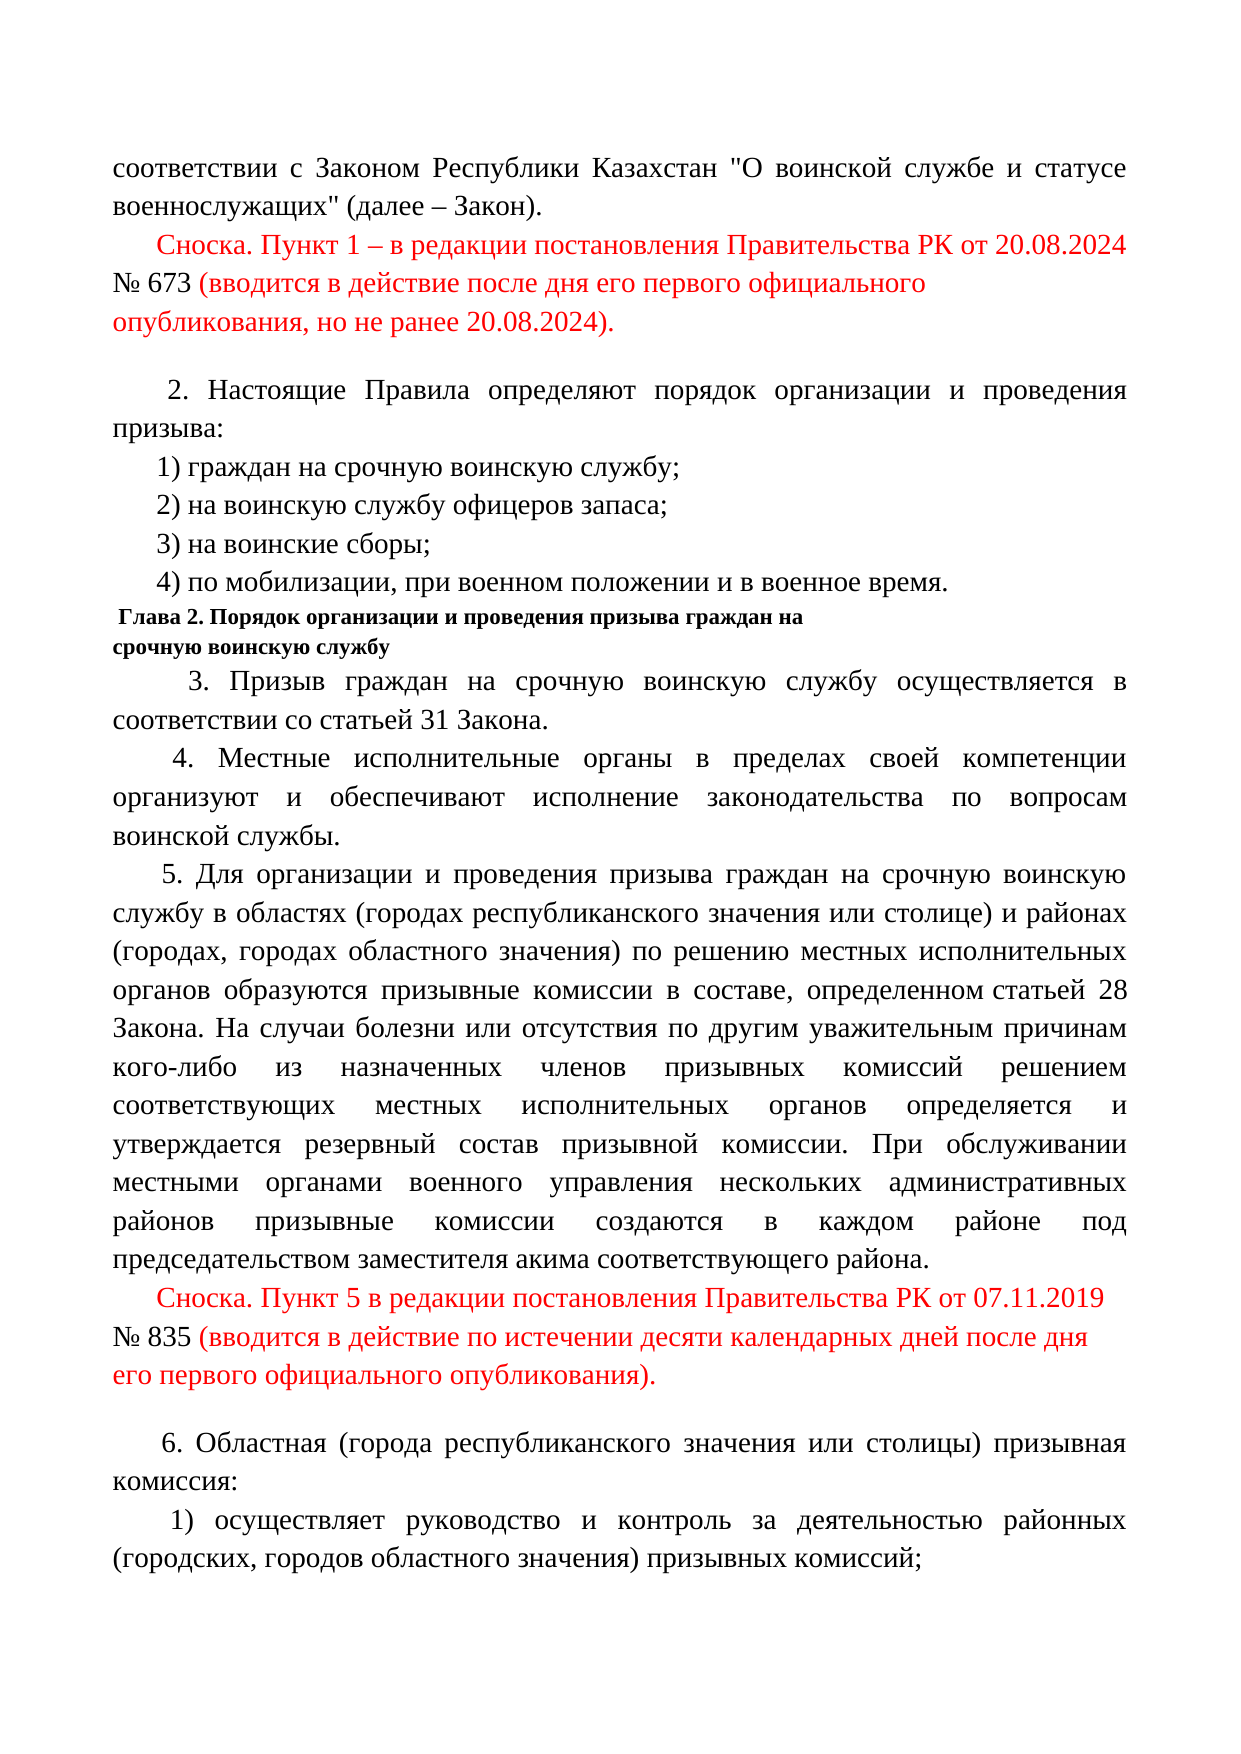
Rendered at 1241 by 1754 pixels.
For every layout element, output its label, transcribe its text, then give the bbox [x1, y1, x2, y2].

text Сноска. Пункт 5 в редакции постановления Правительства РК от 07.11.2019 № 835 (вводится в действие по истечении десяти календарных дней после дня его первого официального опубликования). [112, 1280, 1128, 1421]
text 5. Для организации и проведения призыва граждан на срочную воинскую службу в областях (городах республиканского значения или столице) и районах (городах, городах областного значения) по решению местных исполнительных органов образуются призывные комиссии в составе, определенном статьей 28 Закона. На случаи болезни или отсутствия по другим уважительным причинам кого-либо из назначенных членов призывных комиссий решением соответствующих местных исполнительных органов определяется и утверждается резервный состав призывной комиссии. При обслуживании местными органами военного управления нескольких административных районов призывные комиссии создаются в каждом районе под председательством заместителя акима соответствующего района. [112, 856, 1128, 1275]
text 6. Областная (города республиканского значения или столицы) призывная комиссия: [112, 1425, 1128, 1497]
text 4) по мобилизации, при военном положении и в военное время. [112, 564, 1128, 598]
text 1) граждан на срочную воинскую службу; [112, 449, 1128, 482]
text 1) осуществляет руководство и контроль за деятельностью районных (городских, городов областного значения) призывных комиссий; [112, 1502, 1128, 1574]
text 3) на воинские сборы; [112, 526, 1128, 559]
text 2. Настоящие Правила определяют порядок организации и проведения призыва: [112, 372, 1128, 444]
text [112, 150, 1128, 222]
text 2) на воинскую службу офицеров запаса; [112, 487, 1128, 521]
text Глава 2. Порядок организации и проведения призыва граждан на срочную воинскую службу [112, 603, 1128, 659]
text 4. Местные исполнительные органы в пределах своей компетенции организуют и обеспечивают исполнение законодательства по вопросам воинской службы. [112, 741, 1128, 851]
text Сноска. Пункт 1 – в редакции постановления Правительства РК от 20.08.2024 № 673 (вводится в действие после дня его первого официального опубликования, но не ранее 20.08.2024). [112, 227, 1128, 368]
text 3. Призыв граждан на срочную воинскую службу осуществляется в соответствии со статьей 31 Закона. [112, 663, 1128, 736]
